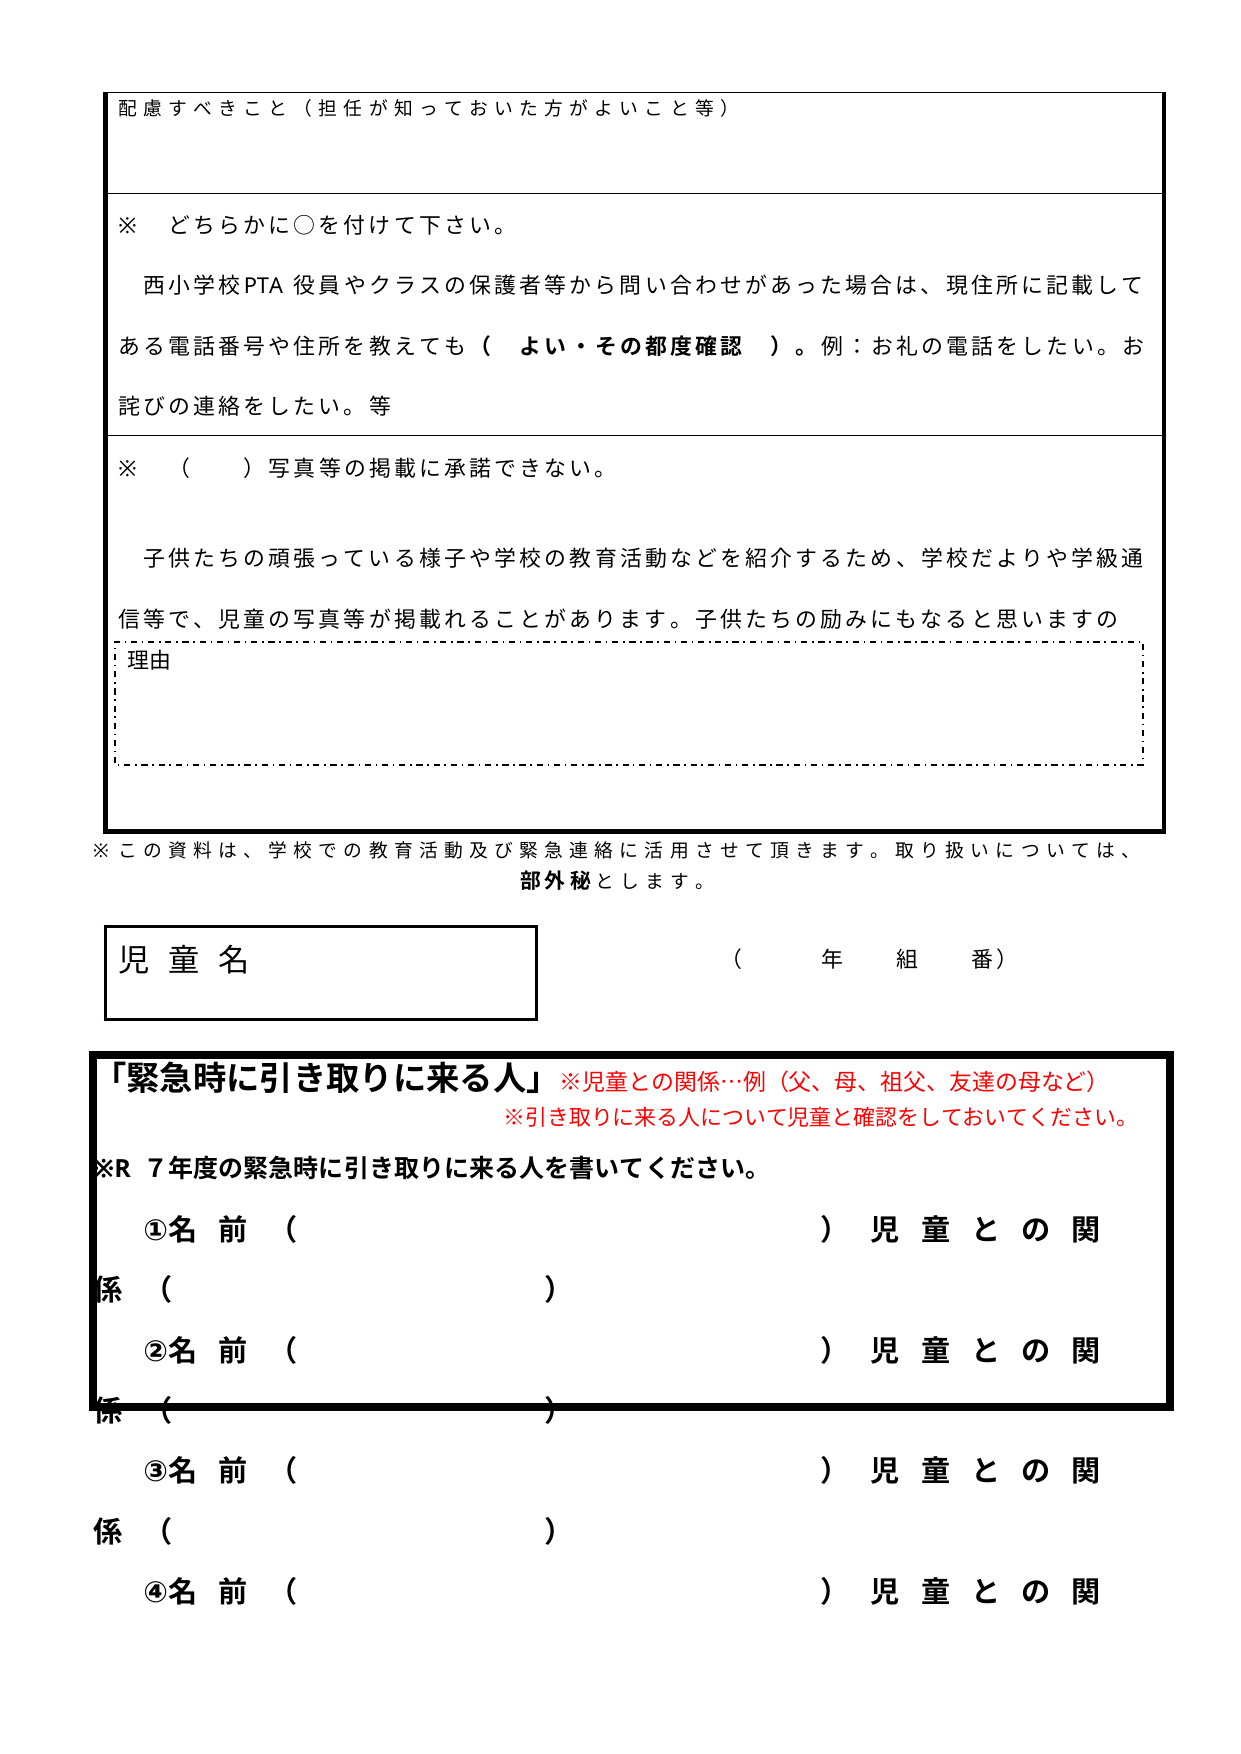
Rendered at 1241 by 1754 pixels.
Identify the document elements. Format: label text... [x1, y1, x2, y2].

text ③名前（ ）児童との関係（ ） [93, 1439, 1147, 1560]
text ※この資料は、学校での教育活動及び緊急連絡に活用させて頂きます。取り扱いについては、部外秘とします。 [93, 834, 1147, 894]
table_header 児童名 [107, 928, 535, 1018]
table_cell ※ （ ）写真等の掲載に承諾できない。 子供たちの頑張っている様子や学校の教育活動などを紹介するため、学校だよりや学級通信等で、児童の写真等が掲載れることがあります。子供たちの励みにもなると思いますので、基本的にすべての保護者に承諾していただきたいと考えております。しかし、どうしても承諾できない方は◯印とその理由をご記入ください。 [108, 436, 1162, 829]
table_cell ※ どちらかに○を付けて下さい。 西小学校PTA役員やクラスの保護者等から問い合わせがあった場合は、現住所に記載してある電話番号や住所を教えても（ よい・その都度確認 ）。例：お礼の電話をしたい。お詫びの連絡をしたい。等 [108, 194, 1162, 435]
text ①名前（ ）児童との関係（ ） [97, 1197, 1147, 1318]
table_header （ 年 組 番） [538, 925, 1179, 1018]
text ④名前（ ）児童との関係（ ） [93, 1560, 1147, 1620]
text 「緊急時に引き取りに来る人」※児童との関係…例（父、母、祖父、友達の母など） [97, 1059, 1147, 1100]
text ②名前（ ）児童との関係（ ） [93, 1411, 1147, 1439]
table_cell 配慮すべきこと（担任が知っておいた方がよいこと等） [108, 93, 1162, 193]
text ※R７年度の緊急時に引き取りに来る人を書いてください。 [97, 1137, 1147, 1197]
text ※引き取りに来る人について児童と確認をしておいてください。 [103, 1100, 1147, 1131]
text ②名前（ ）児童との関係（ ） [97, 1318, 1147, 1403]
